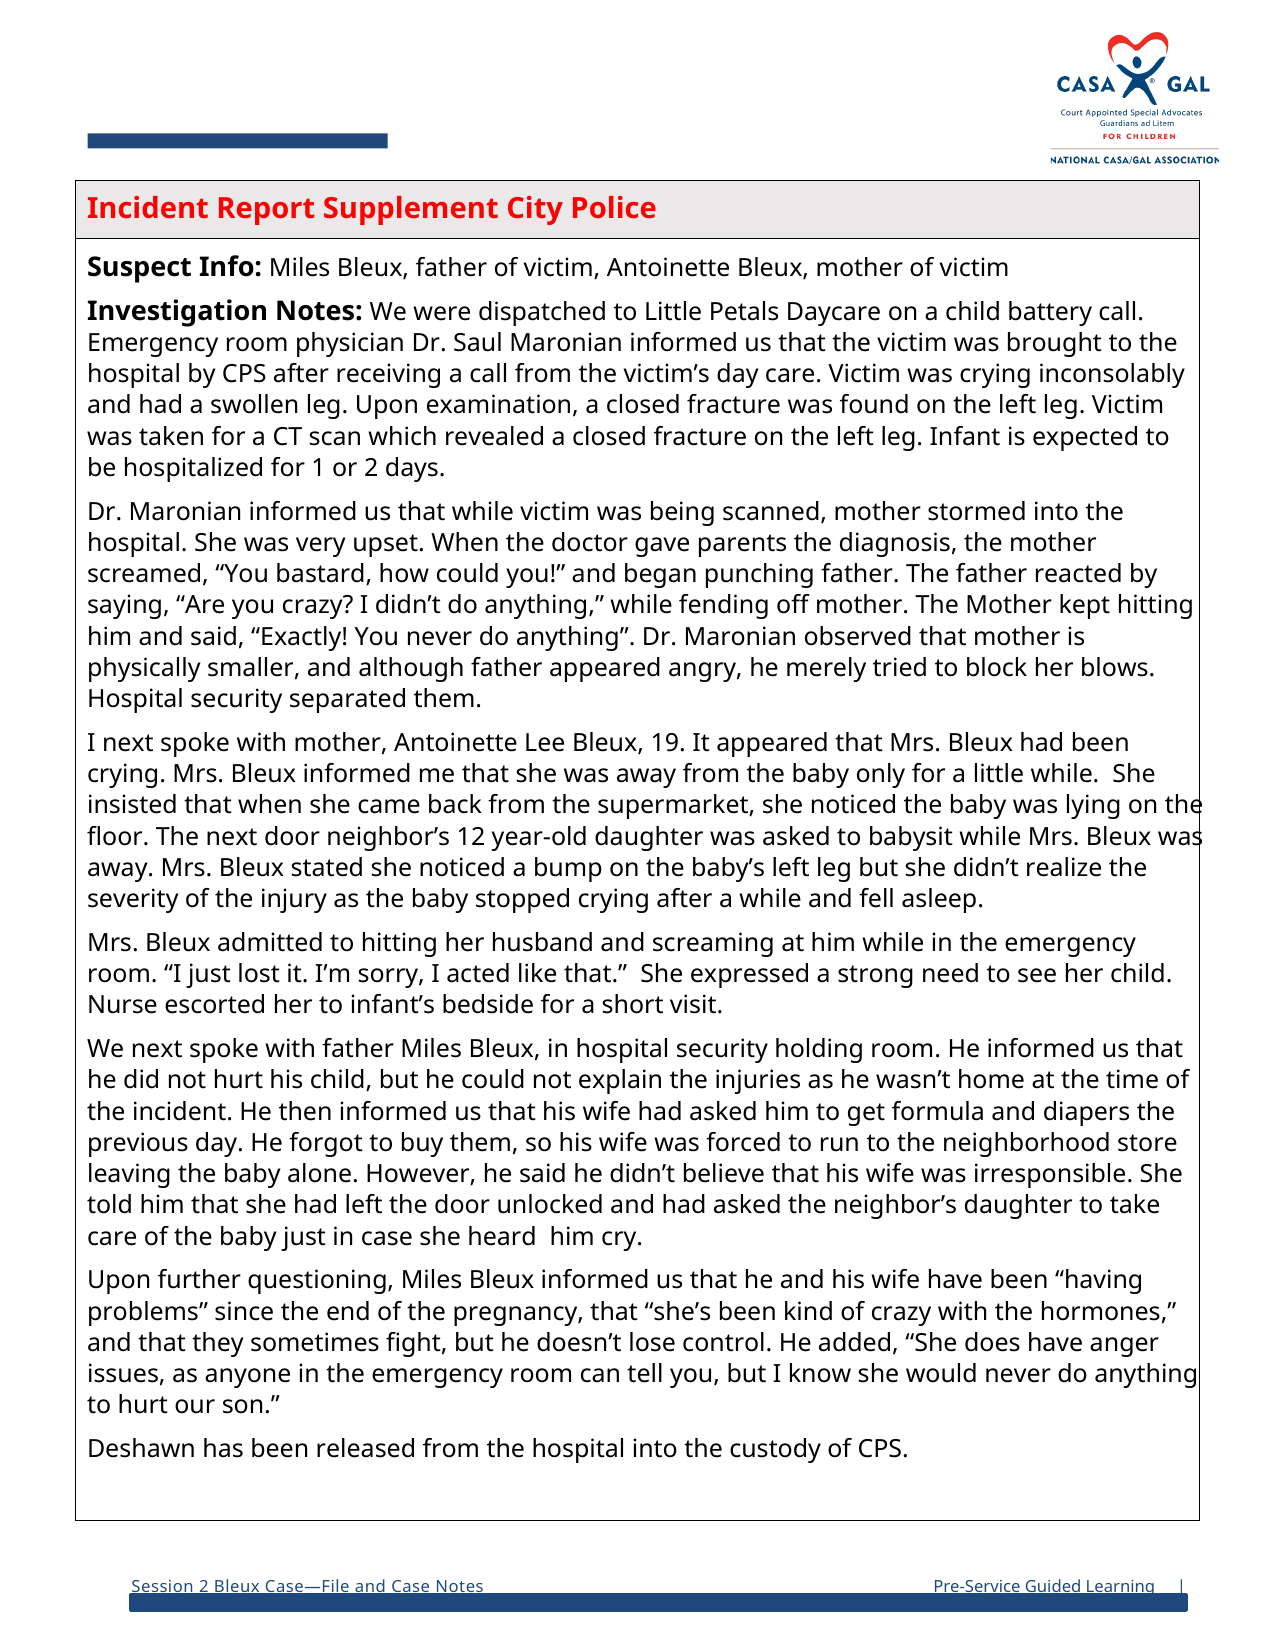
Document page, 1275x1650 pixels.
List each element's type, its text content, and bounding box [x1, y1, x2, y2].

picture [1050, 32, 1220, 164]
table_header Incident Report Supplement City Police [76, 181, 1199, 238]
